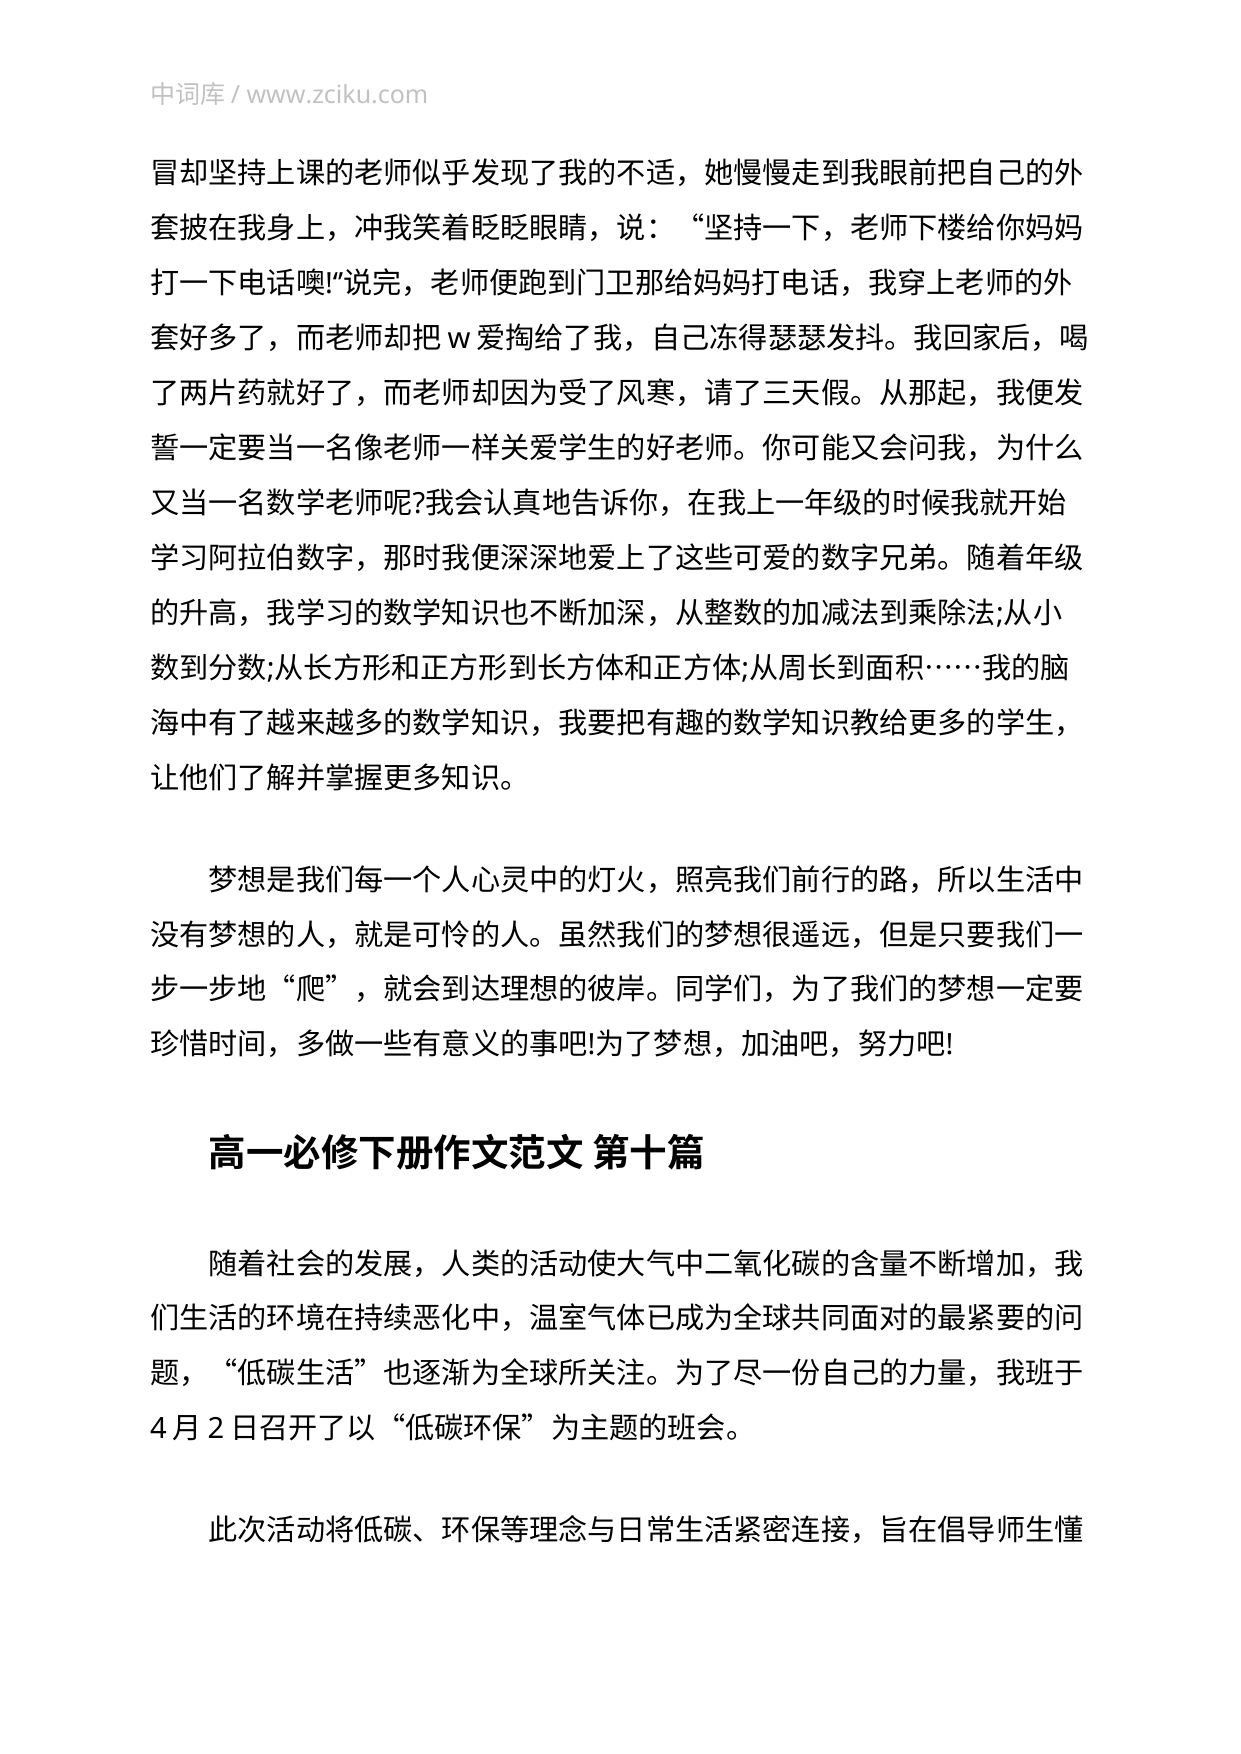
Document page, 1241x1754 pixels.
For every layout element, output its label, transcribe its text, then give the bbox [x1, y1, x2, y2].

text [150, 150, 1090, 797]
text 梦想是我们每一个人心灵中的灯火，照亮我们前行的路，所以生活中没有梦想的人，就是可怜的人。虽然我们的梦想很遥远，但是只要我们一步一步地“爬”，就会到达理想的彼岸。同学们，为了我们的梦想一定要珍惜时间，多做一些有意义的事吧!为了梦想，加油吧，努力吧! [150, 856, 1090, 1063]
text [150, 1507, 1090, 1549]
text 高一必修下册作文范文 第十篇 [150, 1123, 1090, 1177]
text 随着社会的发展，人类的活动使大气中二氧化碳的含量不断增加，我们生活的环境在持续恶化中，温室气体已成为全球共同面对的最紧要的问题，“低碳生活”也逐渐为全球所关注。为了尽一份自己的力量，我班于4月2日召开了以“低碳环保”为主题的班会。 [150, 1240, 1090, 1447]
